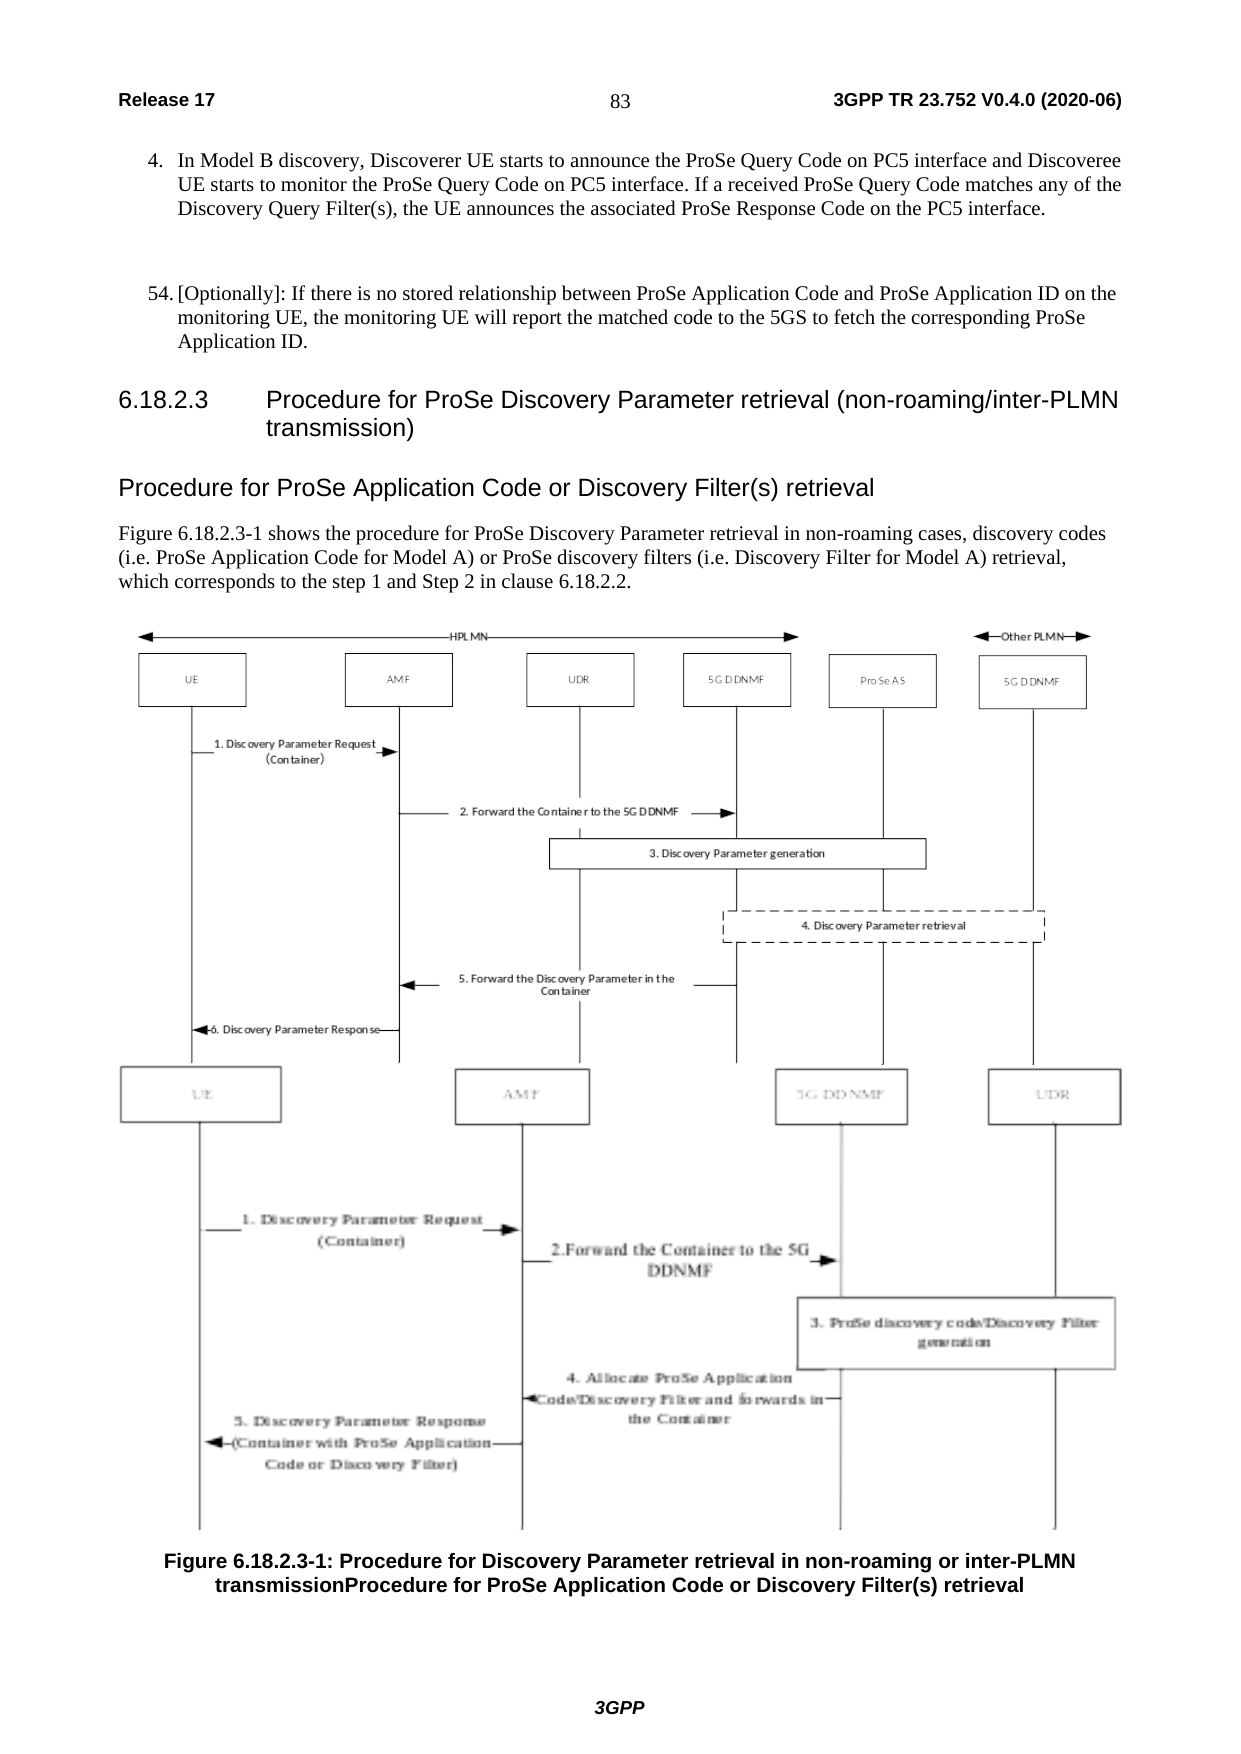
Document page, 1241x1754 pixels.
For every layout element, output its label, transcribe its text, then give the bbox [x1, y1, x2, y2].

text Figure 6.18.2.3-1: [118, 1548, 1122, 1596]
subtitle 6.18.2.3 [118, 385, 1122, 442]
text Figure 6.18.2.3-1 shows the procedure for ProSe which corresponds to the step 1 and Step 2 in clause 6.18.2.2. [118, 521, 1122, 593]
text . [Optionally]: If there is no stored relationship between ProSe Application Code and ProSe Application ID on the monitoring UE, the monitoring UE will report the matched code to the 5GS to fetch the corresponding ProSe Application ID. [148, 281, 1122, 353]
